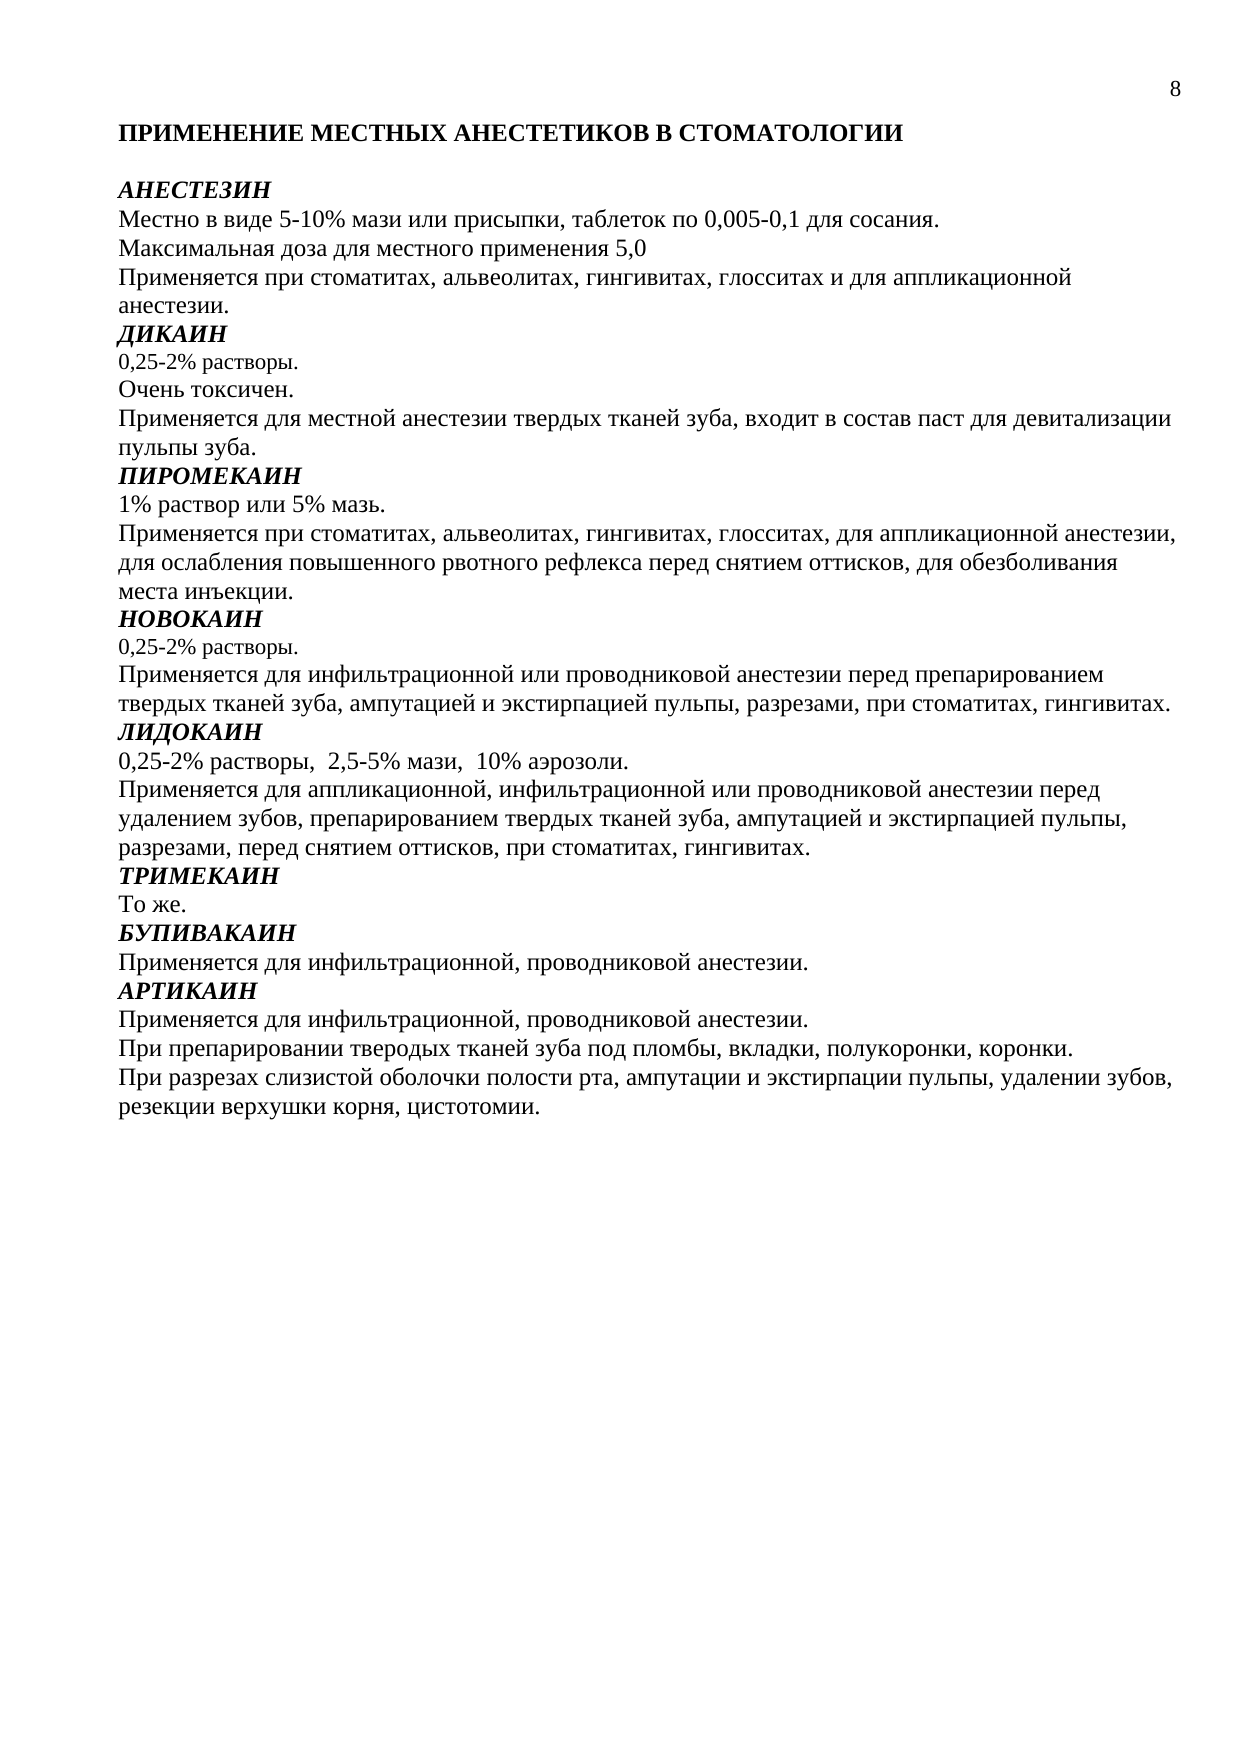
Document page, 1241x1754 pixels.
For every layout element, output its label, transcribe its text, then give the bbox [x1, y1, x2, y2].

text 0,25-2% растворы, 2,5-5% мази, 10% аэрозоли. [118, 746, 1181, 774]
text Применяется для местной анестезии твердых тканей зуба, входит в состав паст для девитализации пульпы зуба. [118, 403, 1181, 461]
subtitle ПИРОМЕКАИН [118, 461, 1181, 489]
text Применяется для инфильтрационной, проводниковой анестезии. [118, 947, 1181, 976]
text для ослабления повышенного рвотного рефлекса перед снятием оттисков, для обезболивания места инъекции. [118, 547, 1181, 604]
subtitle ЛИДОКАИН [118, 717, 1181, 746]
text При разрезах слизистой оболочки полости рта, ампутации и экстирпации пульпы, удалении зубов, резекции верхушки корня, цистотомии. [118, 1062, 1181, 1119]
text Максимальная доза для местного применения 5,0 [118, 233, 1181, 262]
text 1% раствор или 5% мазь. [118, 489, 1181, 518]
text Применяется для инфильтрационной, проводниковой анестезии. [118, 1004, 1181, 1033]
subtitle ДИКАИН [118, 319, 1181, 348]
text Местно в виде 5-10% мази или присыпки, таблеток по 0,005-0,1 для сосания. [118, 204, 1181, 233]
subtitle БУПИВАКАИН [118, 918, 1181, 947]
text 0,25-2% растворы. [118, 633, 1181, 659]
subtitle АНЕСТЕЗИН [118, 176, 1181, 204]
text При препарировании тверодых тканей зуба под пломбы, вкладки, полукоронки, коронки. [118, 1033, 1181, 1062]
text То же. [118, 889, 1181, 918]
subtitle НОВОКАИН [118, 604, 1181, 633]
text Применяется для аппликационной, инфильтрационной или проводниковой анестезии перед удалением зубов, препарированием твердых тканей зуба, ампутацией и экстирпацией пульпы, разрезами, перед снятием оттисков, при стоматитах, гингивитах. [118, 774, 1181, 861]
subtitle ТРИМЕКАИН [118, 861, 1181, 889]
subtitle АРТИКАИН [118, 976, 1181, 1004]
text Применяется для инфильтрационной или проводниковой анестезии перед препарированием твердых тканей зуба, ампутацией и экстирпацией пульпы, разрезами, при стоматитах, гингивитах. [118, 659, 1181, 717]
text 0,25-2% растворы. [118, 348, 1181, 374]
text Применяется при стоматитах, альвеолитах, гингивитах, глосситах, для аппликационной анестезии, [118, 518, 1181, 547]
text Очень токсичен. [118, 374, 1181, 403]
text Применяется при стоматитах, альвеолитах, гингивитах, глосситах и для аппликационной анестезии. [118, 262, 1181, 319]
subtitle ПРИМЕНЕНИЕ МЕСТНЫХ АНЕСТЕТИКОВ В СТОМАТОЛОГИИ [118, 118, 1181, 147]
